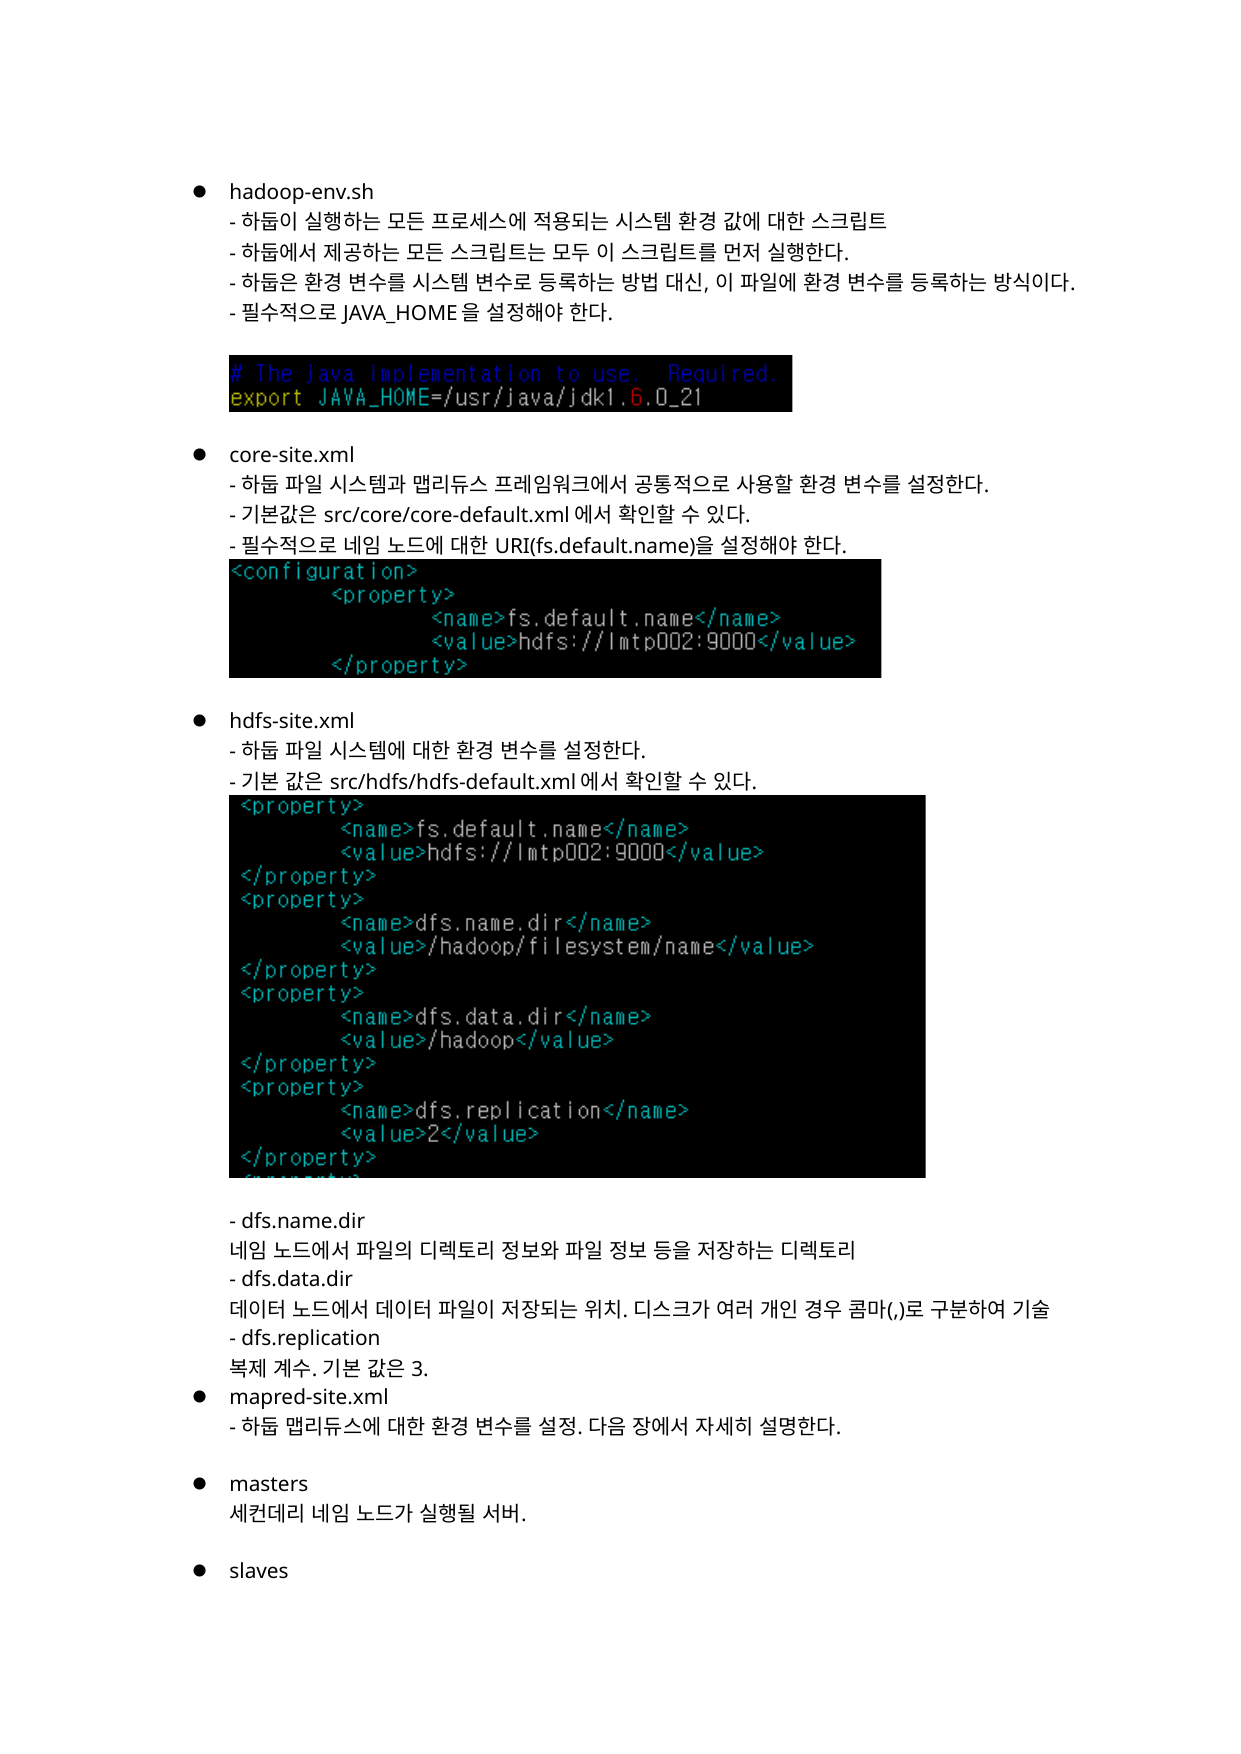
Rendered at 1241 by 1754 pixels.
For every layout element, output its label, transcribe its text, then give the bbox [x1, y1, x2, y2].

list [192, 1556, 1090, 1585]
picture [229, 795, 926, 1178]
list mapred-site.xml - 하둡 맵리듀스에 대한 환경 변수를 설정. 다음 장에서 자세히 설명한다. [192, 1382, 1090, 1441]
picture [229, 559, 882, 678]
list masters 세컨데리 네임 노드가 실행될 서버. [192, 1469, 1090, 1556]
picture [229, 355, 793, 412]
list hadoop-env.sh - 하둡이 실행하는 모든 프로세스에 적용되는 시스템 환경 값에 대한 스크립트 - 하둡에서 제공하는 모든 스크립트는 모두 이 스크립트를 먼저 실행한다. - 하둡은 환경 변수를 시스템 변수로 등록하는 방법 대신, 이 파일에 환경 변수를 등록하는 방식이다. - 필수적으로 JAVA_HOME을 설정해야 한다. [192, 177, 1090, 411]
